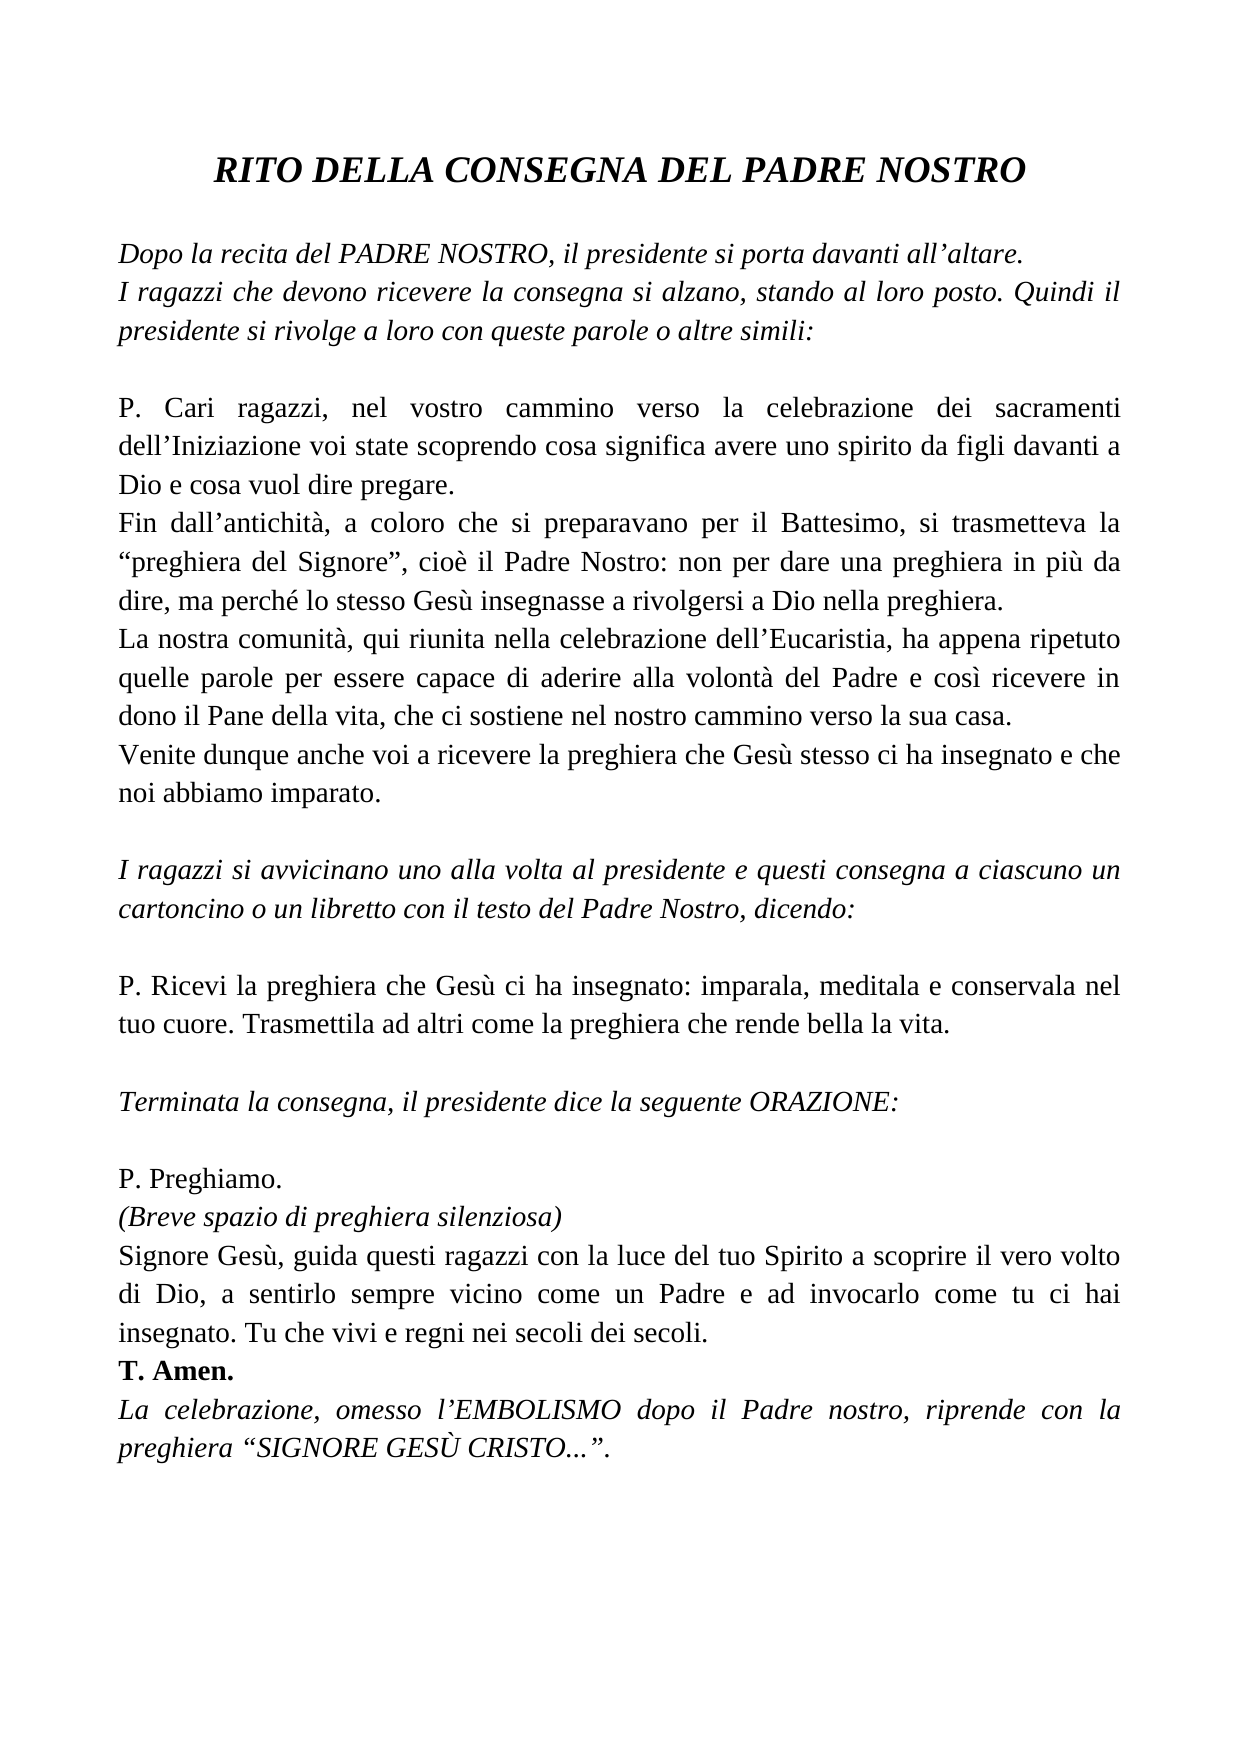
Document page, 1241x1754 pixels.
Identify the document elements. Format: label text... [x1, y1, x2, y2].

text I ragazzi che devono ricevere la consegna si alzano, stando al loro posto. Quindi il presidente si rivolge a loro con queste parole o altre simili: [118, 274, 1122, 346]
text La celebrazione, omesso l’EMBOLISMO dopo il Padre nostro, riprende con la preghiera “SIGNORE GESÙ CRISTO...”. [118, 1392, 1122, 1464]
text Fin dall’antichità, a coloro che si preparavano per il Battesimo, si trasmetteva la “preghiera del Signore”, cioè il Padre Nostro: non per dare una preghiera in più da dire, ma perché lo stesso Gesù insegnasse a rivolgersi a Dio nella preghiera. [118, 506, 1122, 616]
text P. Ricevi la preghiera che Gesù ci ha insegnato: imparala, meditala e conservala nel tuo cuore. Trasmettila ad altri come la preghiera che rende bella la vita. [118, 968, 1122, 1040]
text Dopo la recita del PADRE NOSTRO, il presidente si porta davanti all’altare. [118, 236, 1122, 269]
text P. Cari ragazzi, nel vostro cammino verso la celebrazione dei sacramenti dell’Iniziazione voi state scoprendo cosa significa avere uno spirito da figli davanti a Dio e cosa vuol dire pregare. [118, 390, 1122, 501]
text La nostra comunità, qui riunita nella celebrazione dell’Eucaristia, ha appena ripetuto quelle parole per essere capace di aderire alla volontà del Padre e così ricevere in dono il Pane della vita, che ci sostiene nel nostro cammino verso la sua casa. [118, 621, 1122, 732]
text I ragazzi si avvicinano uno alla volta al presidente e questi consegna a ciascuno un cartoncino o un libretto con il testo del Padre Nostro, dicendo: [118, 852, 1122, 924]
text Signore Gesù, guida questi ragazzi con la luce del tuo Spirito a scoprire il vero volto di Dio, a sentirlo sempre vicino come un Padre e ad invocarlo come tu ci hai insegnato. Tu che vivi e regni nei secoli dei secoli. [118, 1238, 1122, 1348]
text (Breve spazio di preghiera silenziosa) [118, 1199, 1122, 1233]
text Terminata la consegna, il presidente dice la seguente ORAZIONE: [118, 1084, 1122, 1117]
text Venite dunque anche voi a ricevere la preghiera che Gesù stesso ci ha insegnato e che noi abbiamo imparato. [118, 737, 1122, 809]
text RITO DELLA CONSEGNA DEL PADRE NOSTRO [118, 148, 1122, 191]
text T. Amen. [118, 1353, 1122, 1387]
text P. Preghiamo. [118, 1161, 1122, 1194]
